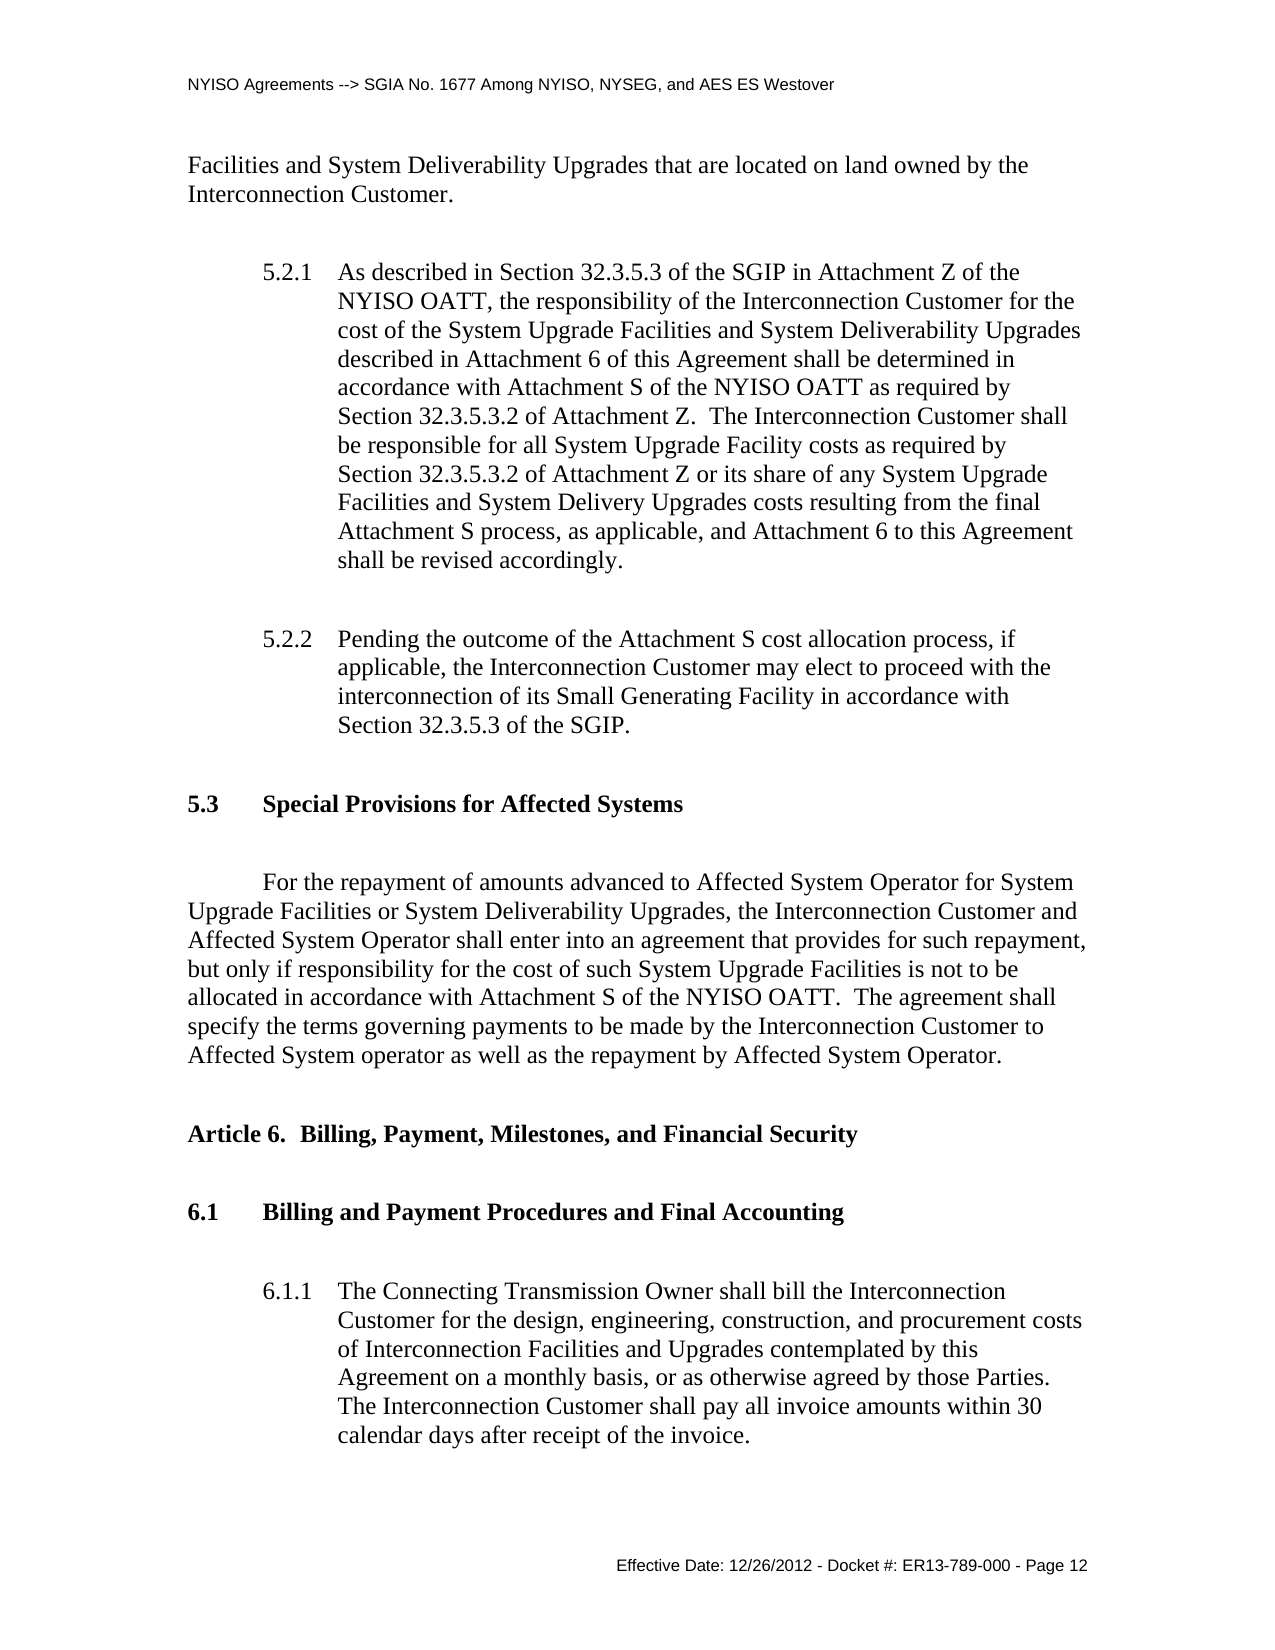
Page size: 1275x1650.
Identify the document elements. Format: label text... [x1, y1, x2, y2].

text For the repayment of amounts advanced to Affected System Operator for System Upgrade Facilities or System Deliverability Upgrades, the Interconnection Customer and Affected System Operator shall enter into an agreement that provides for such repayment, but only if responsibility for the cost of such System Upgrade Facilities is not to be allocated in accordance with Attachment S of the NYISO OATT. The agreement shall specify the terms governing payments to be made by the Interconnection Customer to Affected System operator as well as the repayment by Affected System Operator. [187, 867, 1087, 1069]
text 5.2.1 As described in Section 32.3.5.3 of the SGIP in Attachment Z of the NYISO OATT, the responsibility of the Interconnection Customer for the cost of the System Upgrade Facilities and System Deliverability Upgrades described in Attachment 6 of this Agreement shall be determined in accordance with Attachment S of the NYISO OATT as required by Section 32.3.5.3.2 of Attachment Z. The Interconnection Customer shall be responsible for all System Upgrade Facility costs as required by Section 32.3.5.3.2 of Attachment Z or its share of any System Upgrade Facilities and System Delivery Upgrades costs resulting from the final Attachment S process, as applicable, and Attachment 6 to this Agreement shall be revised accordingly. [262, 257, 1087, 574]
text 5.3 Special Provisions for Affected Systems [187, 789, 1021, 817]
text Article 6. Billing, Payment, Milestones, and Financial Security [187, 1119, 1021, 1147]
text 6.1.1 The Connecting Transmission Owner shall bill the Interconnection Customer for the design, engineering, construction, and procurement costs of Interconnection Facilities and Upgrades contemplated by this Agreement on a monthly basis, or as otherwise agreed by those Parties. The Interconnection Customer shall pay all invoice amounts within 30 calendar days after receipt of the invoice. [262, 1276, 1087, 1449]
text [187, 150, 1087, 207]
text 5.2.2 Pending the outcome of the Attachment S cost allocation process, if applicable, the Interconnection Customer may elect to proceed with the interconnection of its Small Generating Facility in accordance with Section 32.3.5.3 of the SGIP. [262, 624, 1087, 739]
text 6.1 Billing and Payment Procedures and Final Accounting [187, 1197, 1021, 1226]
